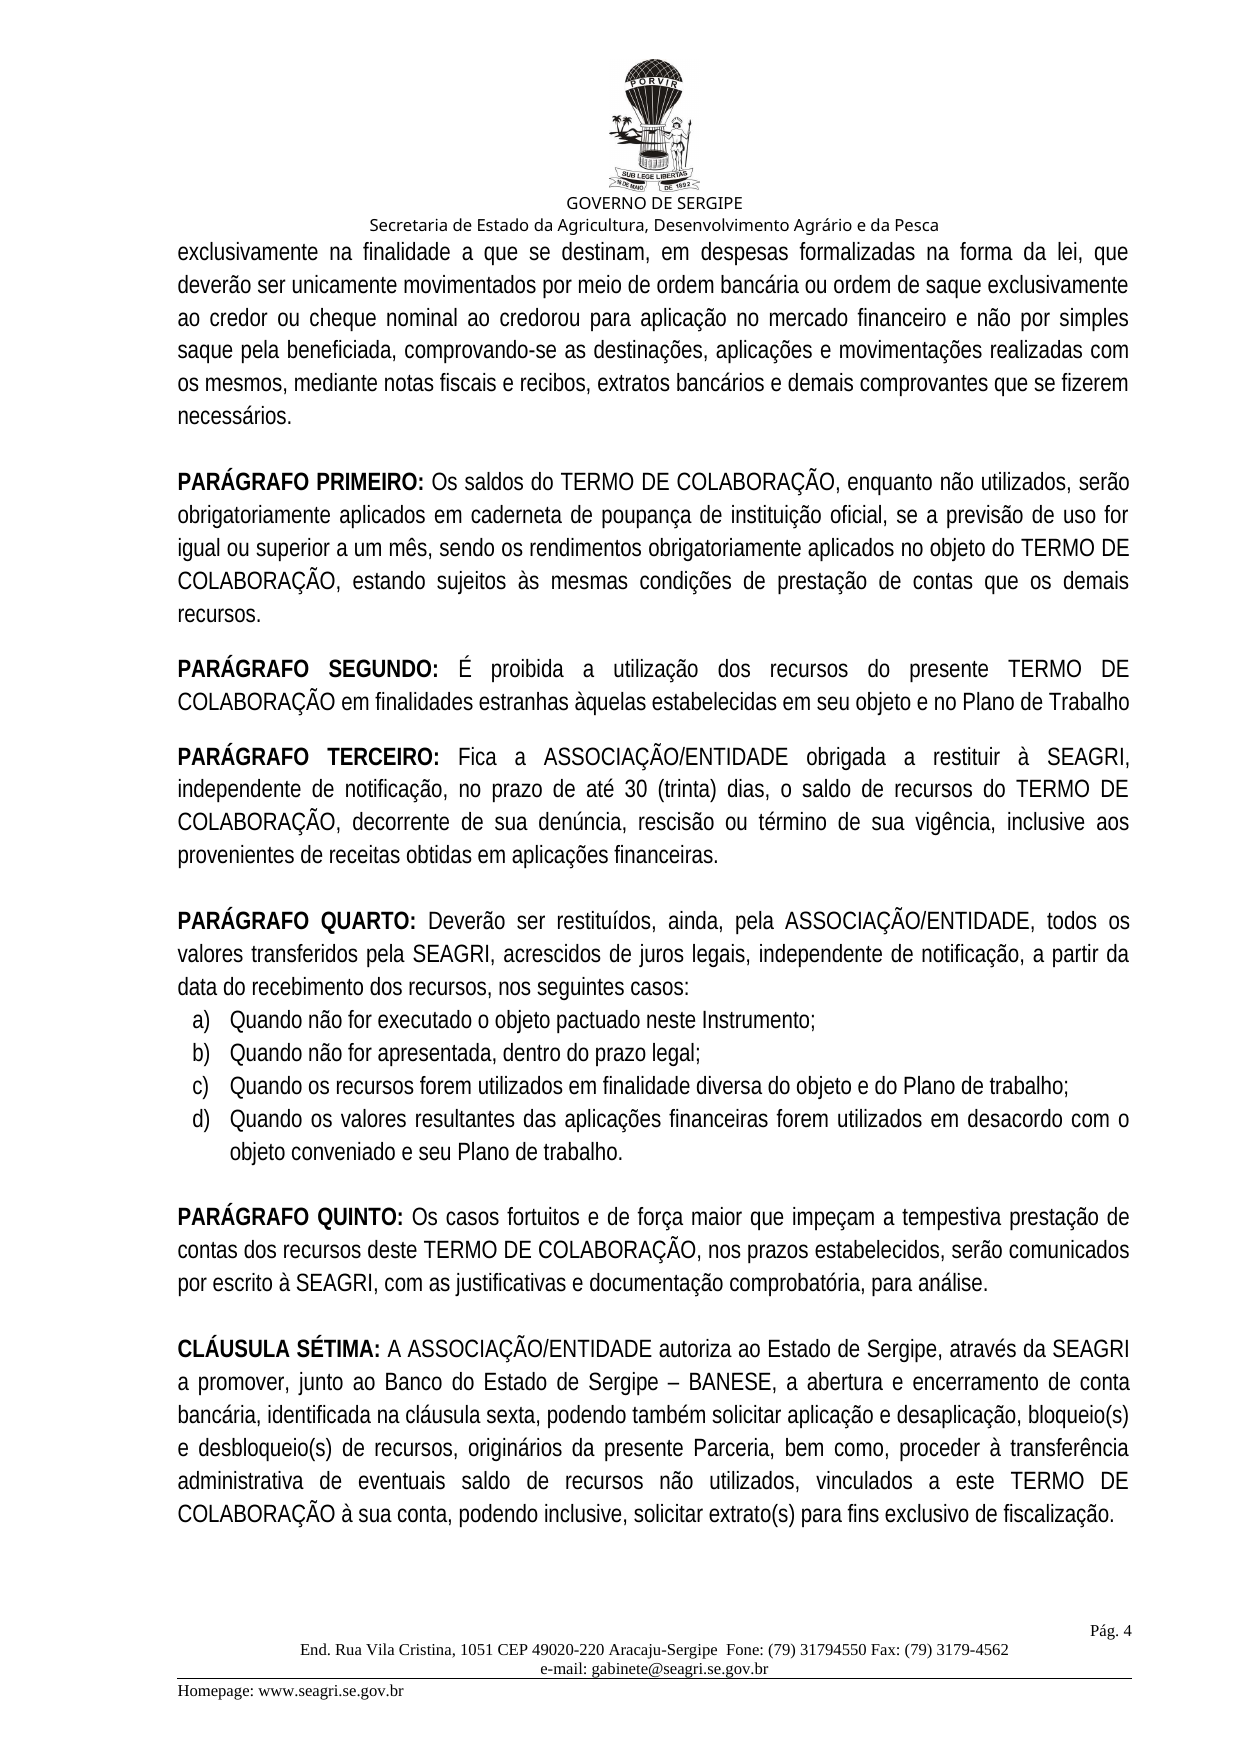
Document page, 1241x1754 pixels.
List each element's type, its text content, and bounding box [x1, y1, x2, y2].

text PARÁGRAFO SEGUNDO: É proibida a utilização dos recursos do presente TERMO DE COLABORAÇÃO em finalidades estranhas àquelas estabelecidas em seu objeto e no Plano de Trabalho [177, 654, 1132, 715]
text CLÁUSULA SÉTIMA: A ASSOCIAÇÃO/ENTIDADE autoriza ao Estado de Sergipe, através da SEAGRI a promover, junto ao Banco do Estado de Sergipe – BANESE, a abertura e encerramento de conta bancária, identificada na cláusula sexta, podendo também solicitar aplicação e desaplicação, bloqueio(s) e desbloqueio(s) de recursos, originários da presente Parceria, bem como, proceder à transferência administrativa de eventuais saldo de recursos não utilizados, vinculados a este TERMO DE COLABORAÇÃO à sua conta, podendo inclusive, solicitar extrato(s) para fins exclusivo de fiscalização. [177, 1334, 1132, 1527]
list Quando os recursos forem utilizados em finalidade diversa do objeto e do Plano de trabalho; [192, 1071, 1132, 1099]
text PARÁGRAFO PRIMEIRO: Os saldos do TERMO DE COLABORAÇÃO, enquanto não utilizados, serão obrigatoriamente aplicados em caderneta de poupança de instituição oficial, se a previsão de uso for igual ou superior a um mês, sendo os rendimentos obrigatoriamente aplicados no objeto do TERMO DE COLABORAÇÃO, estando sujeitos às mesmas condições de prestação de contas que os demais recursos. [177, 467, 1132, 627]
list Quando não for executado o objeto pactuado neste Instrumento; [192, 1005, 1132, 1033]
list Quando não for apresentada, dentro do prazo legal; [192, 1038, 1132, 1066]
text PARÁGRAFO QUINTO: Os casos fortuitos e de força maior que impeçam a tempestiva prestação de contas dos recursos deste TERMO DE COLABORAÇÃO, nos prazos estabelecidos, serão comunicados por escrito à SEAGRI, com as justificativas e documentação comprobatória, para análise. [177, 1202, 1132, 1297]
text PARÁGRAFO TERCEIRO: Fica a ASSOCIAÇÃO/ENTIDADE obrigada a restituir à SEAGRI, independente de notificação, no prazo de até 30 (trinta) dias, o saldo de recursos do TERMO DE COLABORAÇÃO, decorrente de sua denúncia, rescisão ou término de sua vigência, inclusive aos provenientes de receitas obtidas em aplicações financeiras. [177, 741, 1132, 869]
text PARÁGRAFO QUARTO: Deverão ser restituídos, ainda, pela ASSOCIAÇÃO/ENTIDADE, todos os valores transferidos pela SEAGRI, acrescidos de juros legais, independente de notificação, a partir da data do recebimento dos recursos, nos seguintes casos: [177, 906, 1132, 1001]
picture [608, 59, 700, 192]
list Quando os valores resultantes das aplicações financeiras forem utilizados em desacordo com o objeto conveniado e seu Plano de trabalho. [192, 1103, 1132, 1165]
